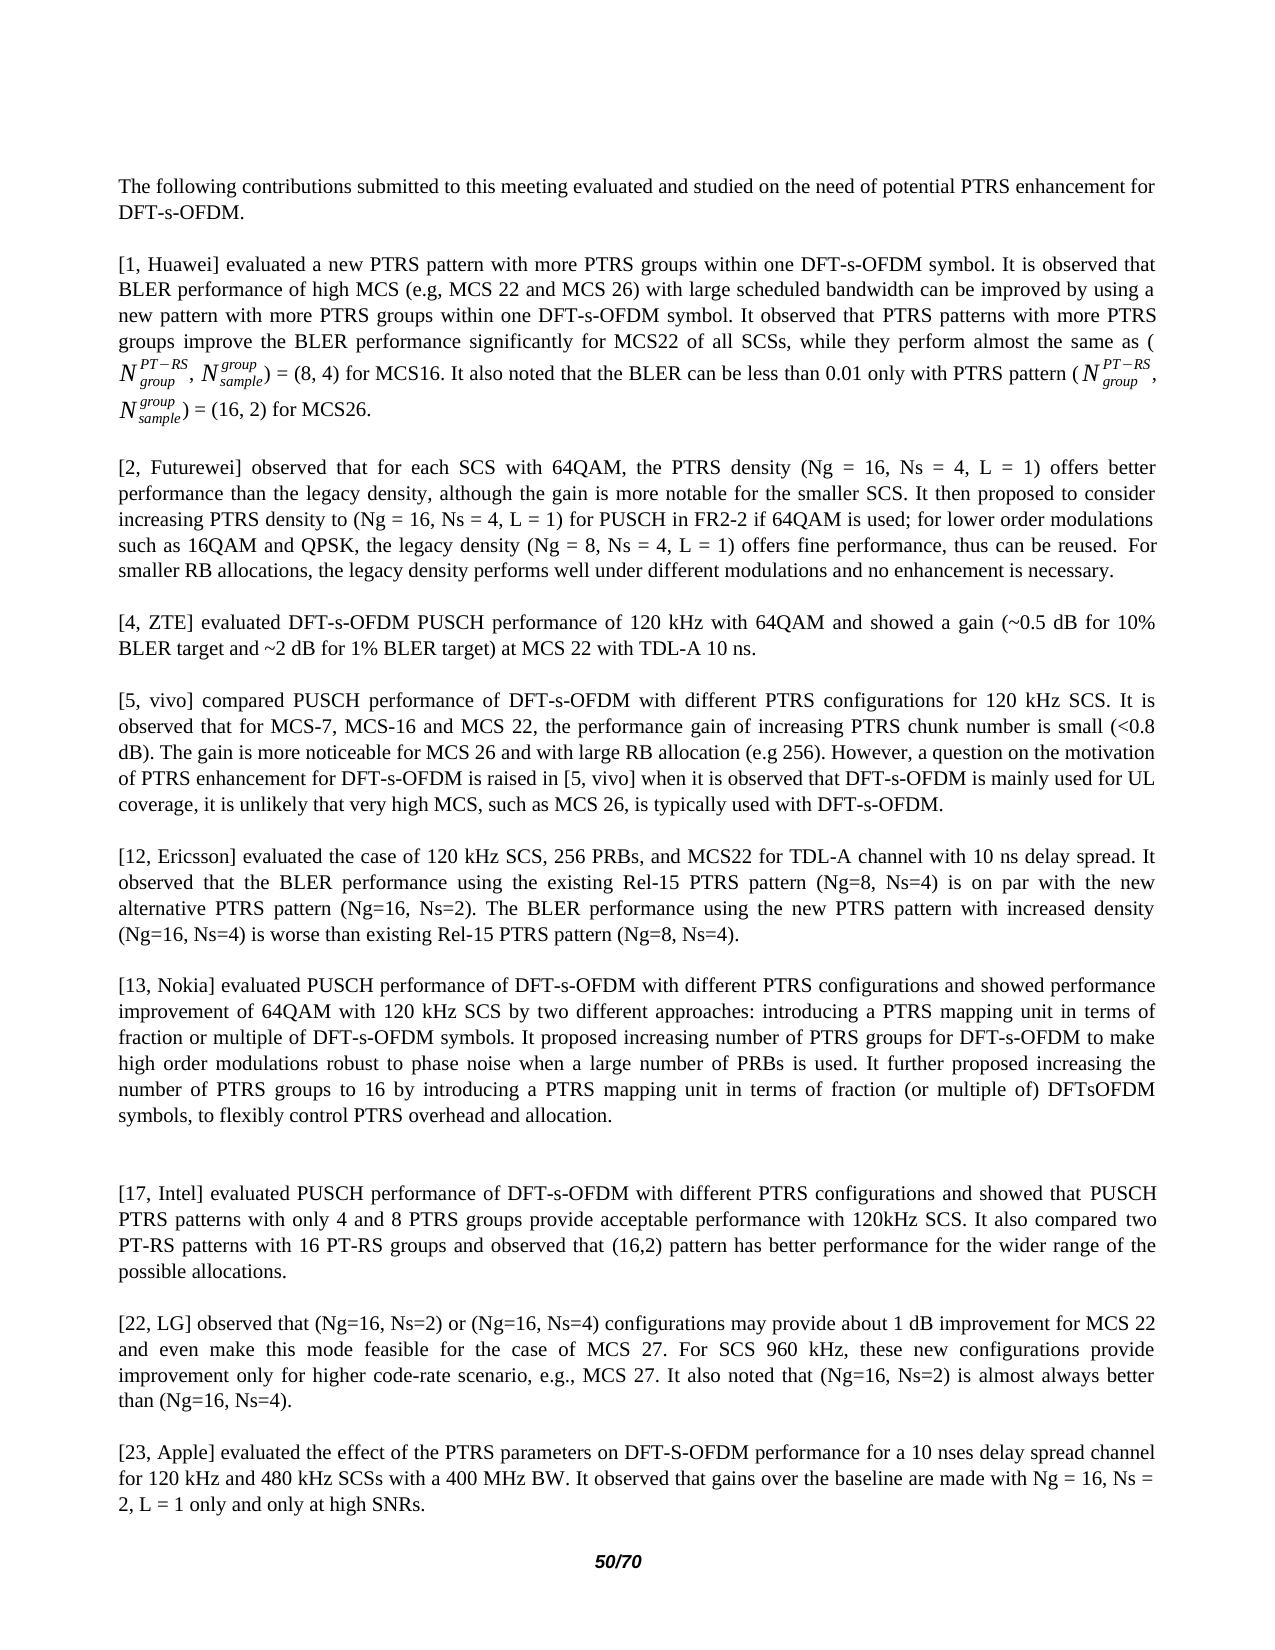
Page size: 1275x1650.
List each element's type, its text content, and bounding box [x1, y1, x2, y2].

text [1, Huawei] evaluated a new PTRS pattern with more PTRS groups within one DFT-s-OFDM symbol. It is observed that BLER performance of high MCS (e.g, MCS 22 and MCS 26) with large scheduled bandwidth can be improved by using a new pattern with more PTRS groups within one DFT-s-OFDM symbol. It observed that PTRS patterns with more PTRS groups improve the BLER performance significantly for MCS22 of all SCSs, while they perform almost the same as (, ) = (8, 4) for MCS16. It also noted that the BLER can be less than 0.01 only with PTRS pattern (, ) = (16, 2) for MCS26. [118, 251, 1157, 427]
text [17, Intel] evaluated PUSCH performance of DFT-s-OFDM with different PTRS configurations and showed that PUSCH PTRS patterns with only 4 and 8 PTRS groups provide acceptable performance with 120kHz SCS. It also compared two PT-RS patterns with 16 PT-RS groups and observed that (16,2) pattern has better performance for the wider range of the possible allocations. [118, 1181, 1157, 1283]
text The following contributions submitted to this meeting evaluated and studied on the need of potential PTRS enhancement for DFT-s-OFDM. [118, 174, 1157, 224]
text [2, Futurewei] observed that for each SCS with 64QAM, the PTRS density (Ng = 16, Ns = 4, L = 1) offers better performance than the legacy density, although the gain is more notable for the smaller SCS. It then proposed to consider increasing PTRS density to (Ng = 16, Ns = 4, L = 1) for PUSCH in FR2-2 if 64QAM is used; for lower order modulations such as 16QAM and QPSK, the legacy density (Ng = 8, Ns = 4, L = 1) offers fine performance, thus can be reused. For smaller RB allocations, the legacy density performs well under different modulations and no enhancement is necessary. [118, 455, 1157, 582]
text [13, Nokia] evaluated PUSCH performance of DFT-s-OFDM with different PTRS configurations and showed performance improvement of 64QAM with 120 kHz SCS by two different approaches: introducing a PTRS mapping unit in terms of fraction or multiple of DFT-s-OFDM symbols. It proposed increasing number of PTRS groups for DFT-s-OFDM to make high order modulations robust to phase noise when a large number of PRBs is used. It further proposed increasing the number of PTRS groups to 16 by introducing a PTRS mapping unit in terms of fraction (or multiple of) DFTsOFDM symbols, to flexibly control PTRS overhead and allocation. [118, 973, 1157, 1127]
text [12, Ericsson] evaluated the case of 120 kHz SCS, 256 PRBs, and MCS22 for TDL-A channel with 10 ns delay spread. It observed that the BLER performance using the existing Rel-15 PTRS pattern (Ng=8, Ns=4) is on par with the new alternative PTRS pattern (Ng=16, Ns=2). The BLER performance using the new PTRS pattern with increased density (Ng=16, Ns=4) is worse than existing Rel-15 PTRS pattern (Ng=8, Ns=4). [118, 844, 1157, 946]
text [23, Apple] evaluated the effect of the PTRS parameters on DFT-S-OFDM performance for a 10 nses delay spread channel for 120 kHz and 480 kHz SCSs with a 400 MHz BW. It observed that gains over the baseline are made with Ng = 16, Ns = 2, L = 1 only and only at high SNRs. [118, 1440, 1157, 1516]
text [22, LG] observed that (Ng=16, Ns=2) or (Ng=16, Ns=4) configurations may provide about 1 dB improvement for MCS 22 and even make this mode feasible for the case of MCS 27. For SCS 960 kHz, these new configurations provide improvement only for higher code-rate scenario, e.g., MCS 27. It also noted that (Ng=16, Ns=2) is almost always better than (Ng=16, Ns=4). [118, 1311, 1157, 1412]
text [4, ZTE] evaluated DFT-s-OFDM PUSCH performance of 120 kHz with 64QAM and showed a gain (~0.5 dB for 10% BLER target and ~2 dB for 1% BLER target) at MCS 22 with TDL-A 10 ns. [118, 610, 1157, 660]
text [5, vivo] compared PUSCH performance of DFT-s-OFDM with different PTRS configurations for 120 kHz SCS. It is observed that for MCS-7, MCS-16 and MCS 22, the performance gain of increasing PTRS chunk number is small (<0.8 dB). The gain is more noticeable for MCS 26 and with large RB allocation (e.g 256). However, a question on the motivation of PTRS enhancement for DFT-s-OFDM is raised in [5, vivo] when it is observed that DFT-s-OFDM is mainly used for UL coverage, it is unlikely that very high MCS, such as MCS 26, is typically used with DFT-s-OFDM. [118, 688, 1157, 816]
